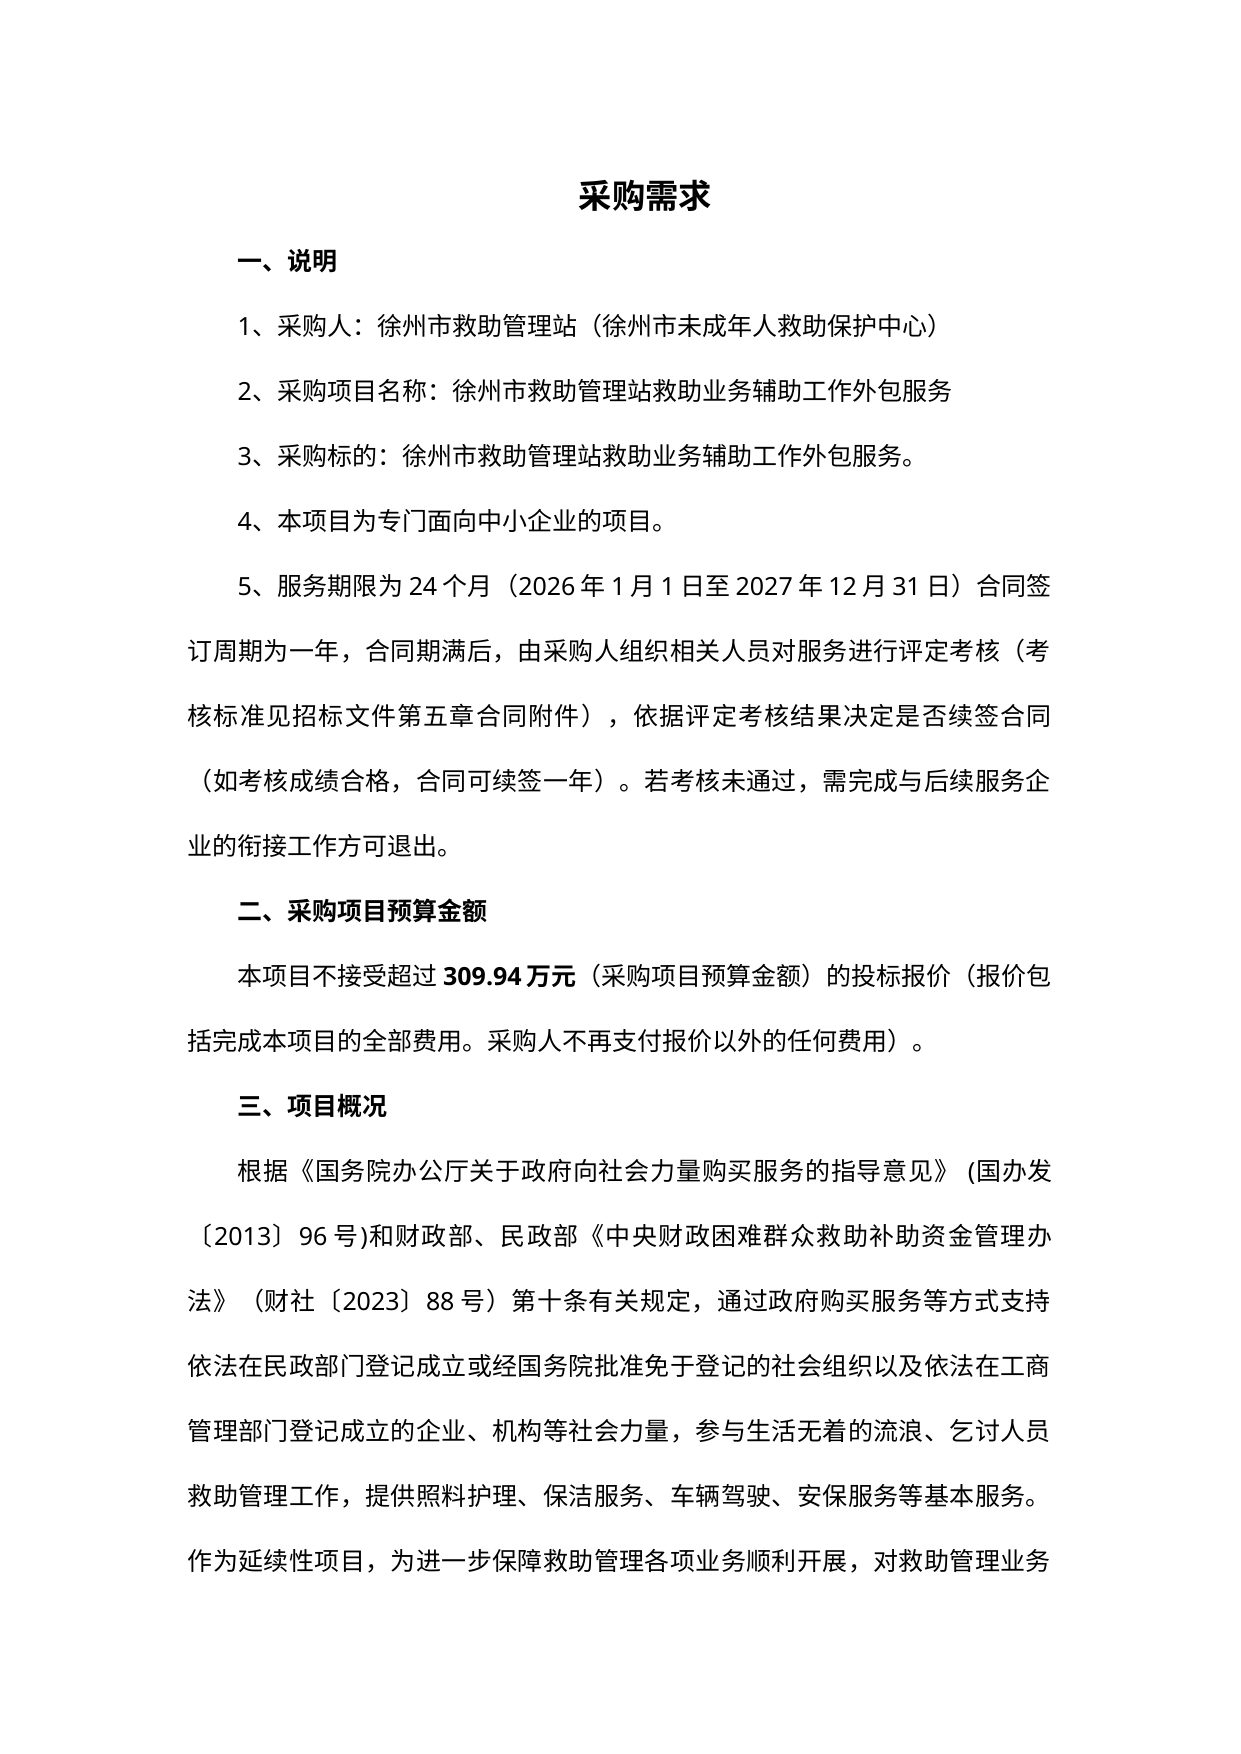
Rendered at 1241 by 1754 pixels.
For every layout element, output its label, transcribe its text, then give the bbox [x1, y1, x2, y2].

text 3、采购标的：徐州市救助管理站救助业务辅助工作外包服务。 [187, 422, 1053, 487]
text 三、项目概况 [187, 1072, 1053, 1137]
text 4、本项目为专门面向中小企业的项目。 [187, 487, 1053, 552]
text 1、采购人：徐州市救助管理站（徐州市未成年人救助保护中心） [187, 292, 1053, 357]
text 本项目不接受超过309.94万元（采购项目预算金额）的投标报价（报价包括完成本项目的全部费用。采购人不再支付报价以外的任何费用）。 [187, 942, 1053, 1072]
text 二、采购项目预算金额 [187, 877, 1053, 942]
text 5、服务期限为24个月（2026年1月1日至2027年12月31日）合同签订周期为一年，合同期满后，由采购人组织相关人员对服务进行评定考核（考核标准见招标文件第五章合同附件），依据评定考核结果决定是否续签合同（如考核成绩合格，合同可续签一年）。若考核未通过，需完成与后续服务企业的衔接工作方可退出。 [187, 552, 1053, 877]
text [187, 1137, 1053, 1592]
text 一、说明 [187, 227, 1053, 292]
text 采购需求 [187, 162, 1053, 227]
text 2、采购项目名称：徐州市救助管理站救助业务辅助工作外包服务 [187, 357, 1053, 422]
